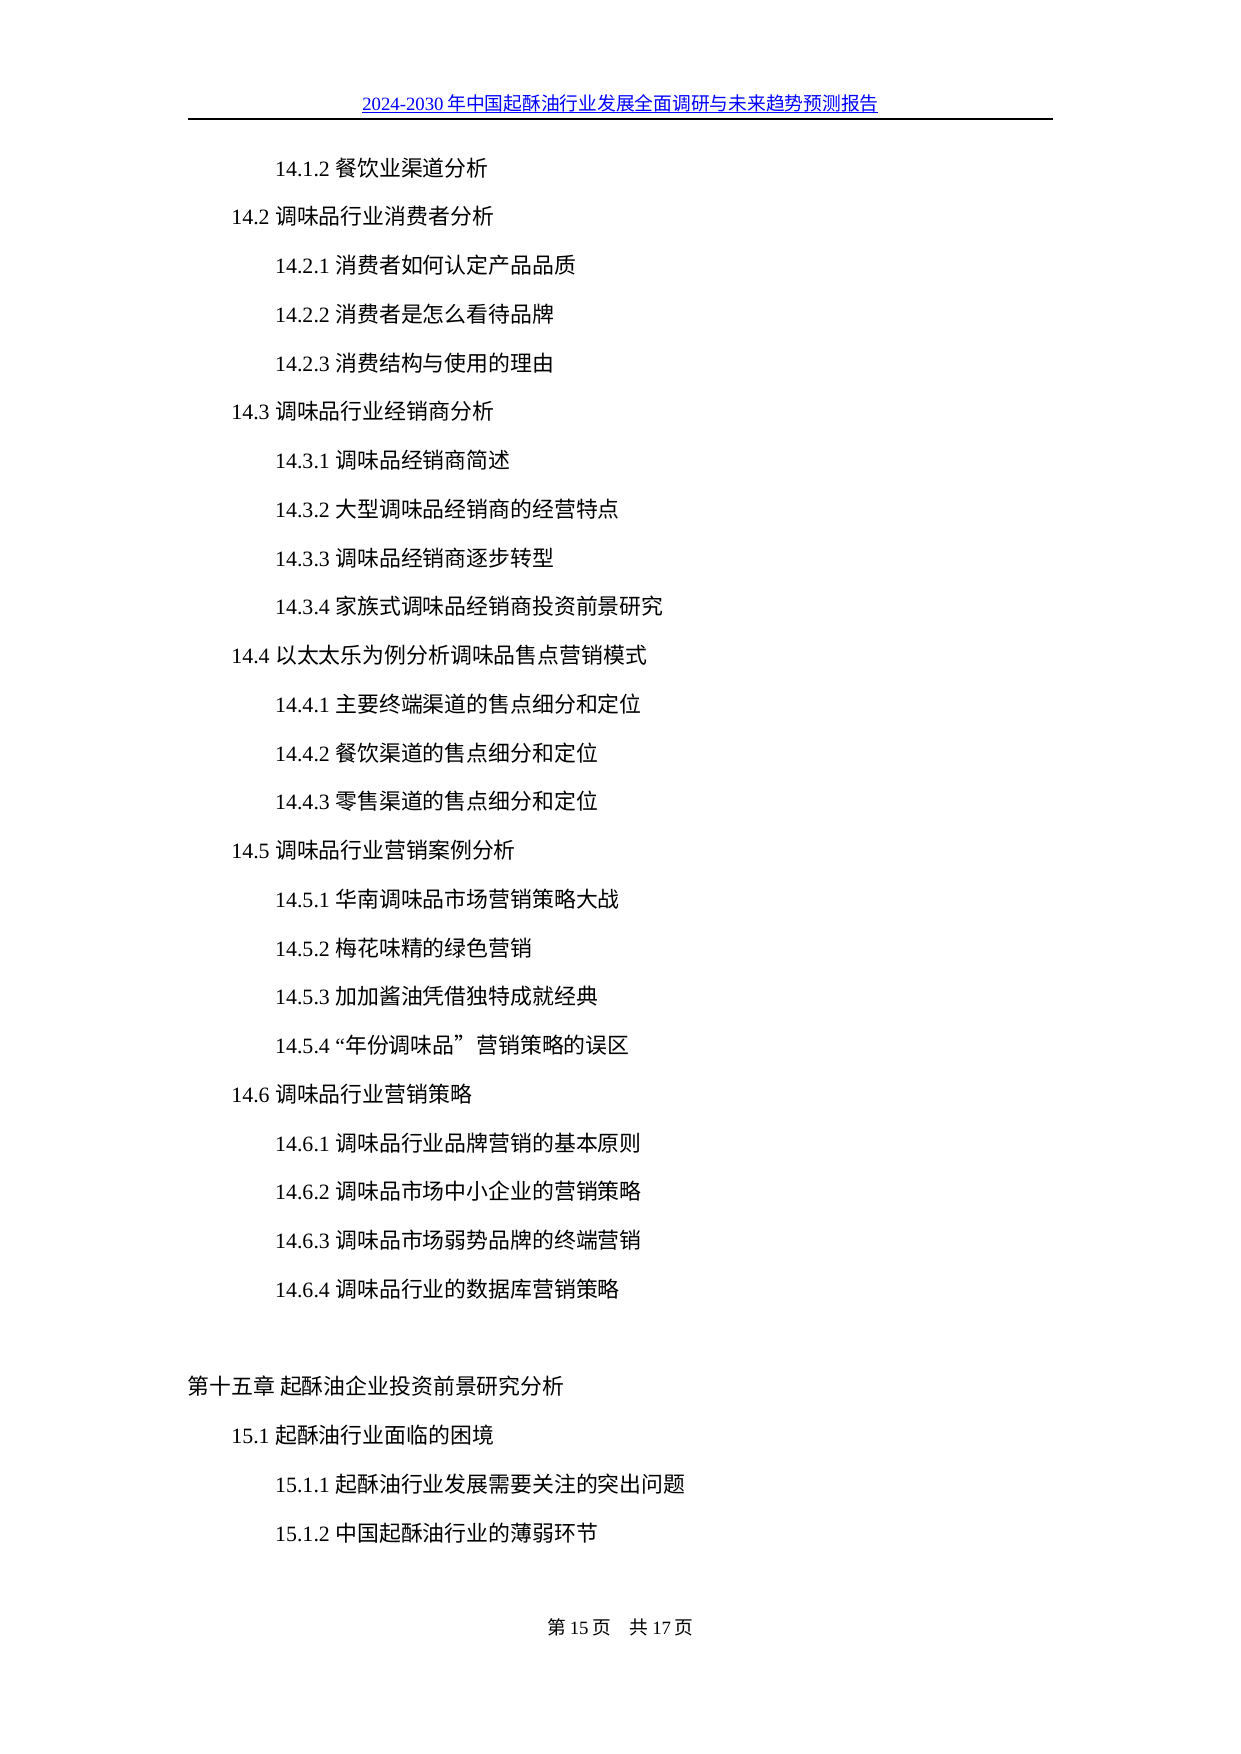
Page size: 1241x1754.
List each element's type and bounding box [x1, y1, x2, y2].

text [187, 150, 1053, 1548]
